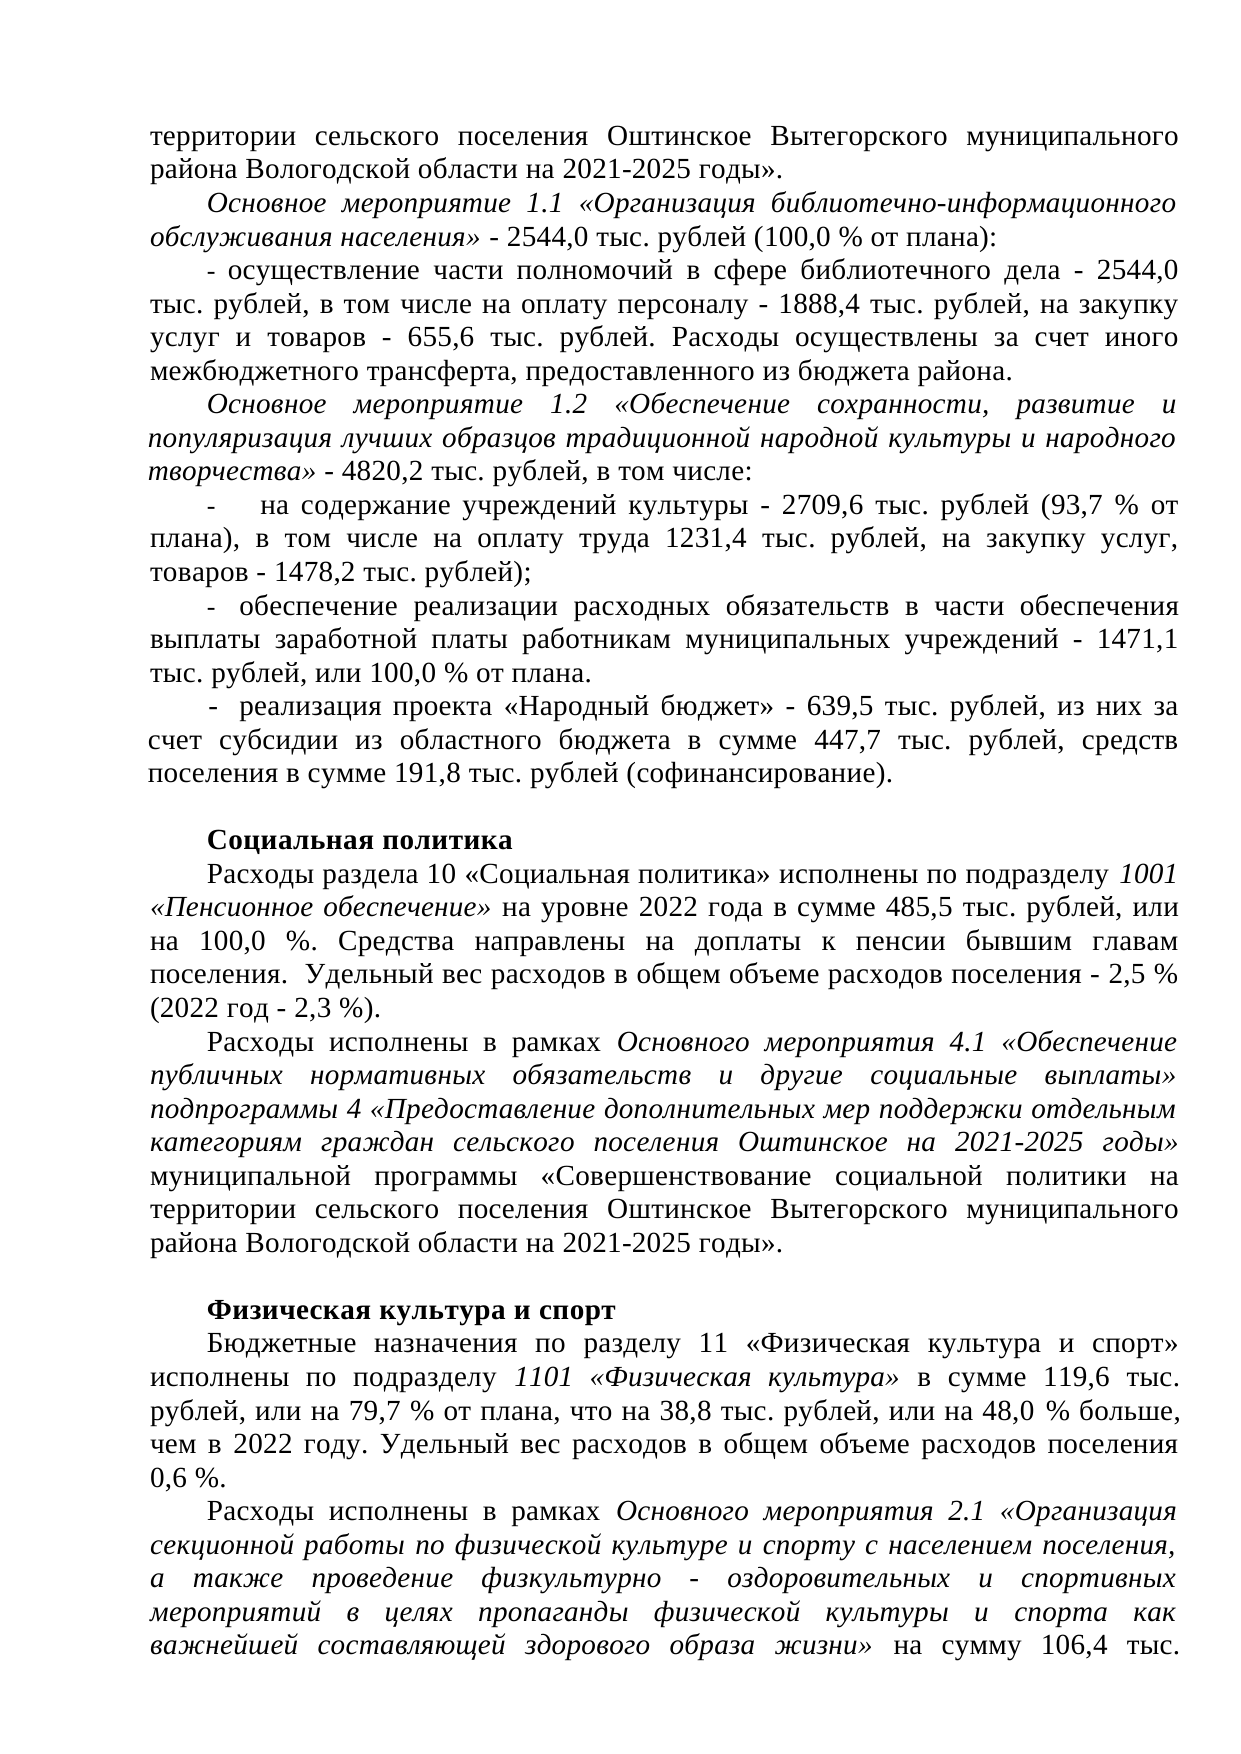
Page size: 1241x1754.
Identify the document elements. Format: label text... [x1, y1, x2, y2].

list обеспечение реализации расходных обязательств в части обеспечения выплаты заработной платы работникам муниципальных учреждений - 1471,1 тыс. рублей, или 100,0 % от плана. [150, 588, 1181, 688]
text Основное мероприятие 1.1 «Организация библиотечно-информационного обслуживания населения» - 2544,0 тыс. рублей (100,0 % от плана): [150, 185, 1181, 252]
list осуществление части полномочий в сфере библиотечного дела - 2544,0 тыс. рублей, в том числе на оплату персоналу - 1888,4 тыс. рублей, на закупку услуг и товаров - 655,6 тыс. рублей. Расходы осуществлены за счет иного межбюджетного трансферта, предоставленного из бюджета района. [150, 252, 1181, 386]
text Физическая культура и спорт [150, 1292, 1181, 1326]
text Основное мероприятие 1.2 «Обеспечение сохранности, развитие и популяризация лучших образцов традиционной народной культуры и народного творчества» - 4820,2 тыс. рублей, в том числе: [148, 386, 1181, 487]
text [150, 118, 1181, 185]
text Бюджетные назначения по разделу 11 «Физическая культура и спорт» исполнены по подразделу 1101 «Физическая культура» в сумме 119,6 тыс. рублей, или на 79,7 % от плана, что на 38,8 тыс. рублей, или на 48,0 % больше, чем в 2022 году. Удельный вес расходов в общем объеме расходов поселения 0,6 %. [150, 1326, 1181, 1493]
list на содержание учреждений культуры - 2709,6 тыс. рублей (93,7 % от плана), в том числе на оплату труда 1231,4 тыс. рублей, на закупку услуг, товаров - 1478,2 тыс. рублей); [150, 487, 1181, 588]
text - реализация проекта «Народный бюджет» - 639,5 тыс. рублей, из них за счет субсидии из областного бюджета в сумме 447,7 тыс. рублей, средств поселения в сумме 191,8 тыс. рублей (софинансирование). [148, 688, 1181, 789]
text Расходы исполнены в рамках Основного мероприятия 4.1 «Обеспечение публичных нормативных обязательств и другие социальные выплаты» подпрограммы 4 «Предоставление дополнительных мер поддержки отдельным категориям граждан сельского поселения Оштинское на 2021-2025 годы» муниципальной программы «Совершенствование социальной политики на территории сельского поселения Оштинское Вытегорского муниципального района Вологодской области на 2021-2025 годы». [150, 1024, 1181, 1258]
text Расходы раздела 10 «Социальная политика» исполнены по подразделу 1001 «Пенсионное обеспечение» на уровне 2022 года в сумме 485,5 тыс. рублей, или на 100,0 %. Средства направлены на доплаты к пенсии бывшим главам поселения. Удельный вес расходов в общем объеме расходов поселения - 2,5 % (2022 год - 2,3 %). [150, 856, 1181, 1024]
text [150, 1493, 1181, 1661]
text Социальная политика [150, 822, 1181, 856]
